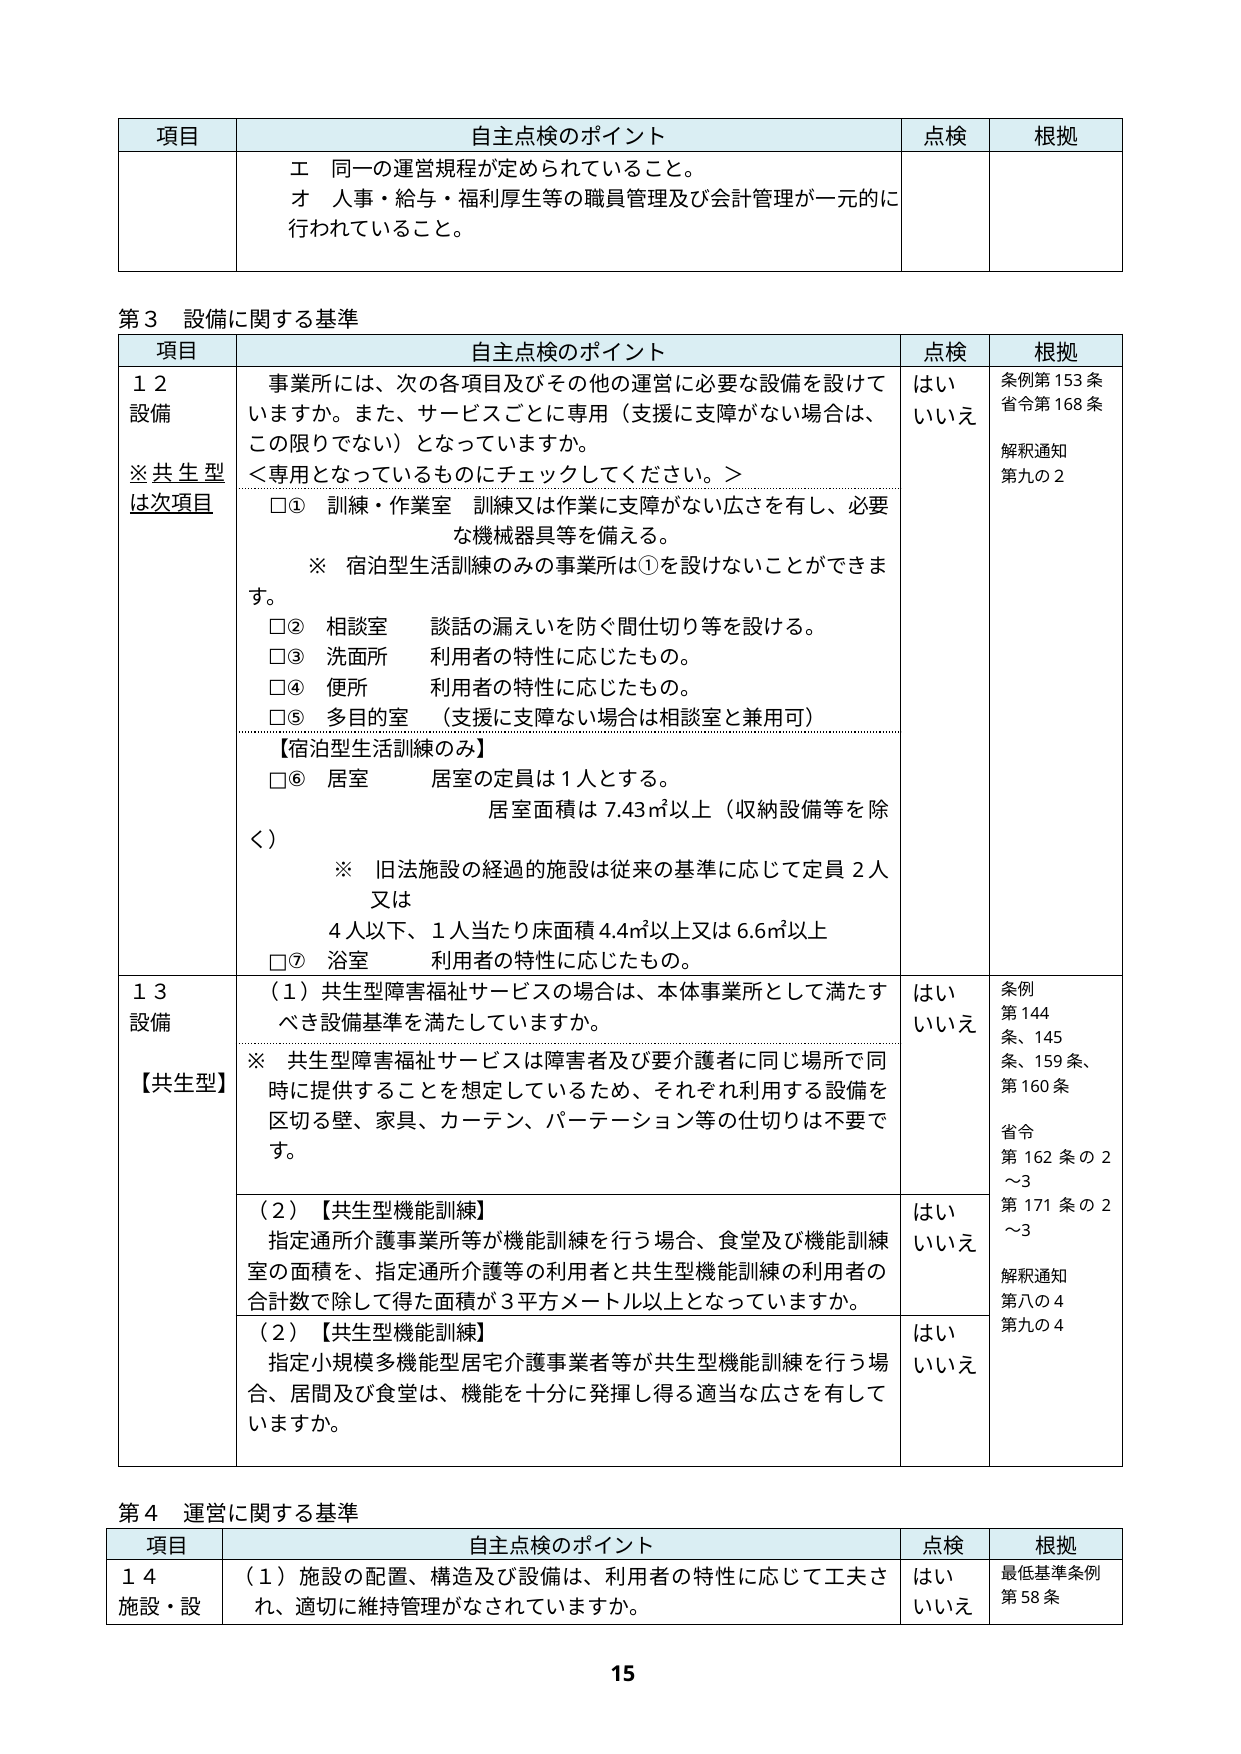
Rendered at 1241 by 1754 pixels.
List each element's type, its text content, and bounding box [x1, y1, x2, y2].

table_cell １３ 設備 【共生型】 [119, 976, 236, 1466]
table_cell １４ 施設・設備の状況 [107, 1560, 222, 1624]
table_cell 条例 第144条、145条、159条、第160条 省令 第162条の2～3 第171条の2～3 解釈通知 第八の4 第九の4 [990, 976, 1122, 1466]
table_header 自主点検のポイント [223, 1529, 900, 1559]
table_header 項目 [119, 335, 236, 366]
table_header 根拠 [990, 1529, 1122, 1559]
table_cell ① 訓練・作業室 訓練又は作業に支障がない広さを有し、必要な機械器具等を備える。 ※ 宿泊型生活訓練のみの事業所は①を設けないことができます。 ② 相談室 談話の漏えいを防ぐ間仕切り等を設ける。 ③ 洗面所 利用者の特性に応じたもの。 ④ 便所 利用者の特性に応じたもの。 ⑤ 多目的室 （支援に支障ない場合は相談室と兼用可） [237, 488, 900, 731]
table_header 点検 [901, 335, 989, 366]
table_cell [223, 1560, 900, 1624]
table_header 自主点検のポイント [237, 335, 900, 366]
table_cell 条例第153条 省令第168条 解釈通知 第九の２ [990, 367, 1122, 974]
table_cell （２）【共生型機能訓練】 指定小規模多機能型居宅介護事業者等が共生型機能訓練を行う場合、居間及び食堂は、機能を十分に発揮し得る適当な広さを有していますか。 [237, 1316, 900, 1466]
table_header 根拠 [990, 335, 1122, 366]
table_header 点検 [902, 119, 989, 151]
table_cell はい いいえ [901, 1560, 989, 1624]
table_header 項目 [107, 1529, 222, 1559]
table_cell はい いいえ [901, 1195, 989, 1315]
table_cell 最低基準条例 第58条 最低基準省令第60条 [990, 1560, 1122, 1624]
table_cell はい いいえ [901, 1316, 989, 1466]
table_cell （２）【共生型機能訓練】 指定通所介護事業所等が機能訓練を行う場合、食堂及び機能訓練室の面積を、指定通所介護等の利用者と共生型機能訓練の利用者の合計数で除して得た面積が３平方メートル以上となっていますか。 [237, 1195, 900, 1315]
table_cell ※ 共生型障害福祉サービスは障害者及び要介護者に同じ場所で同時に提供することを想定しているため、それぞれ利用する設備を区切る壁、家具、カーテン、パーテーション等の仕切りは不要です。 [237, 1043, 900, 1193]
table_header 項目 [119, 119, 236, 151]
table_cell 事業所には、次の各項目及びその他の運営に必要な設備を設けていますか。また、サービスごとに専用（支援に支障がない場合は、この限りでない）となっていますか。 ＜専用となっているものにチェックしてください。＞ [237, 367, 900, 488]
table_cell 【宿泊型生活訓練のみ】 □⑥ 居室 居室の定員は1人とする。 居室面積は7.43㎡以上（収納設備等を除く） ※ 旧法施設の経過的施設は従来の基準に応じて定員2人又は 4人以下、１人当たり床面積4.4㎡以上又は6.6㎡以上 □⑦ 浴室 利用者の特性に応じたもの。 [237, 731, 900, 974]
table_header 自主点検のポイント [237, 119, 901, 151]
table_cell １２ 設備 ※共生型は次項目 [119, 367, 236, 974]
table_header 点検 [901, 1529, 989, 1559]
table_cell はい いいえ [901, 367, 989, 974]
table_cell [237, 152, 901, 271]
text 第３ 設備に関する基準 [118, 302, 1122, 333]
table_cell （１）共生型障害福祉サービスの場合は、本体事業所として満たすべき設備基準を満たしていますか。 [237, 976, 900, 1043]
table_cell はい いいえ [901, 976, 989, 1193]
text 第４ 運営に関する基準 [118, 1496, 1122, 1528]
table_header 根拠 [990, 119, 1122, 151]
